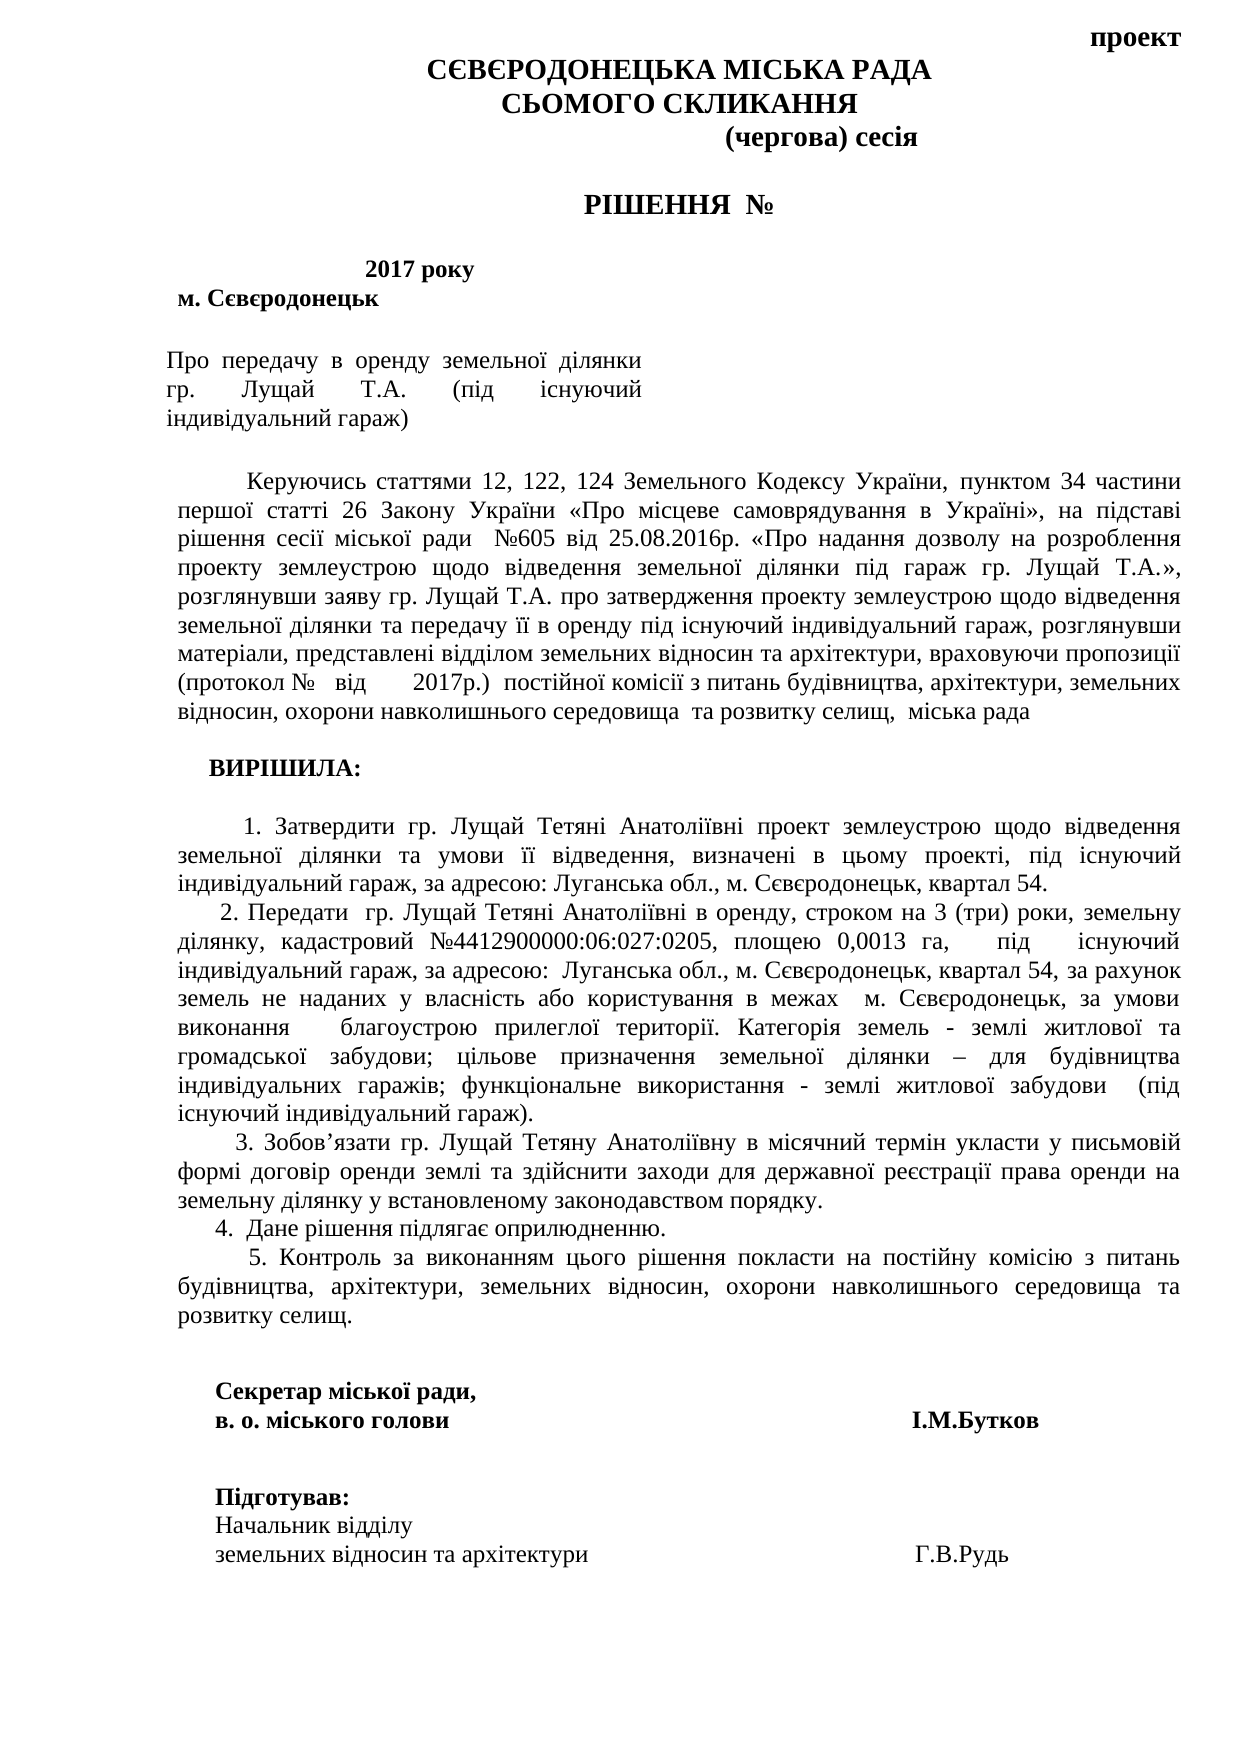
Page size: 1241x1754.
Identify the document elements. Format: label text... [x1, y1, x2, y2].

text 4. Дане рішення підлягає оприлюдненню. [177, 1213, 1181, 1242]
text Керуючись статтями 12, 122, 124 Земельного Кодексу України, пунктом 34 частини першої статті 26 Закону України «Про місцеве самоврядування в Україні», на підставі рішення сесії міської ради №605 від 25.08.2016р. «Про надання дозволу на розроблення проекту землеустрою щодо відведення земельної ділянки під гараж гр. Лущай Т.А.», розглянувши заяву гр. Лущай Т.А. про затвердження проекту землеустрою щодо відведення земельної ділянки та передачу її в оренду під існуючий індивідуальний гараж, розглянувши матеріали, представлені відділом земельних відносин та архітектури, враховуючи пропозиції (протокол № від 2017р.) постійної комісії з питань будівництва, архітектури, земельних відносин, охорони навколишнього середовища та розвитку селищ, міська рада [177, 466, 1181, 725]
text СЄВЄРОДОНЕЦЬКА МІСЬКА РАДА [177, 52, 1181, 86]
text (чергова) сесія [177, 119, 1181, 153]
text 2017 року [140, 254, 1181, 283]
text 5. Контроль за виконанням цього рішення покласти на постійну комісію з питань будівництва, архітектури, земельних відносин, охорони навколишнього середовища та розвитку селищ. [177, 1242, 1181, 1328]
table_header Про передачу в оренду земельної ділянки гр. Лущай Т.А. (під існуючий індивідуальний гараж) [155, 346, 653, 466]
text СЬОМОГО СКЛИКАННЯ [177, 86, 1181, 119]
text 3. Зобов’язати гр. Лущай Тетяну Анатоліївну в місячний термін укласти у письмовій формі договір оренди землі та здійснити заходи для державної реєстрації права оренди на земельну ділянку у встановленому законодавством порядку. [177, 1127, 1181, 1213]
text м. Сєвєродонецьк [177, 283, 1181, 312]
text Підготував: [177, 1482, 1181, 1511]
text ВИРІШИЛА: [177, 753, 1181, 782]
text Начальник відділу [177, 1511, 1181, 1539]
text РІШЕННЯ № [177, 187, 1181, 221]
text проект [177, 19, 1181, 52]
text земельних відносин та архітектури Г.В.Рудь [177, 1539, 1181, 1568]
text в. о. міського голови І.М.Бутков [177, 1405, 1181, 1434]
text 1. Затвердити гр. Лущай Тетяні Анатоліївні проект землеустрою щодо відведення земельної ділянки та умови її відведення, визначені в цьому проекті, під існуючий індивідуальний гараж, за адресою: Луганська обл., м. Сєвєродонецьк, квартал 54. [177, 811, 1181, 897]
text Секретар міської ради, [177, 1376, 1181, 1405]
text 2. Передати гр. Лущай Тетяні Анатоліївні в оренду, строком на 3 (три) роки, земельну ділянку, кадастровий №4412900000:06:027:0205, площею 0,0013 га, під існуючий індивідуальний гараж, за адресою: Луганська обл., м. Сєвєродонецьк, квартал 54, за рахунок земель не наданих у власність або користування в межах м. Сєвєродонецьк, за умови виконання благоустрою прилеглої території. Категорія земель - землі житлової та громадської забудови; цільове призначення земельної ділянки – для будівництва індивідуальних гаражів; функціональне використання - землі житлової забудови (під існуючий індивідуальний гараж). [177, 897, 1181, 1127]
